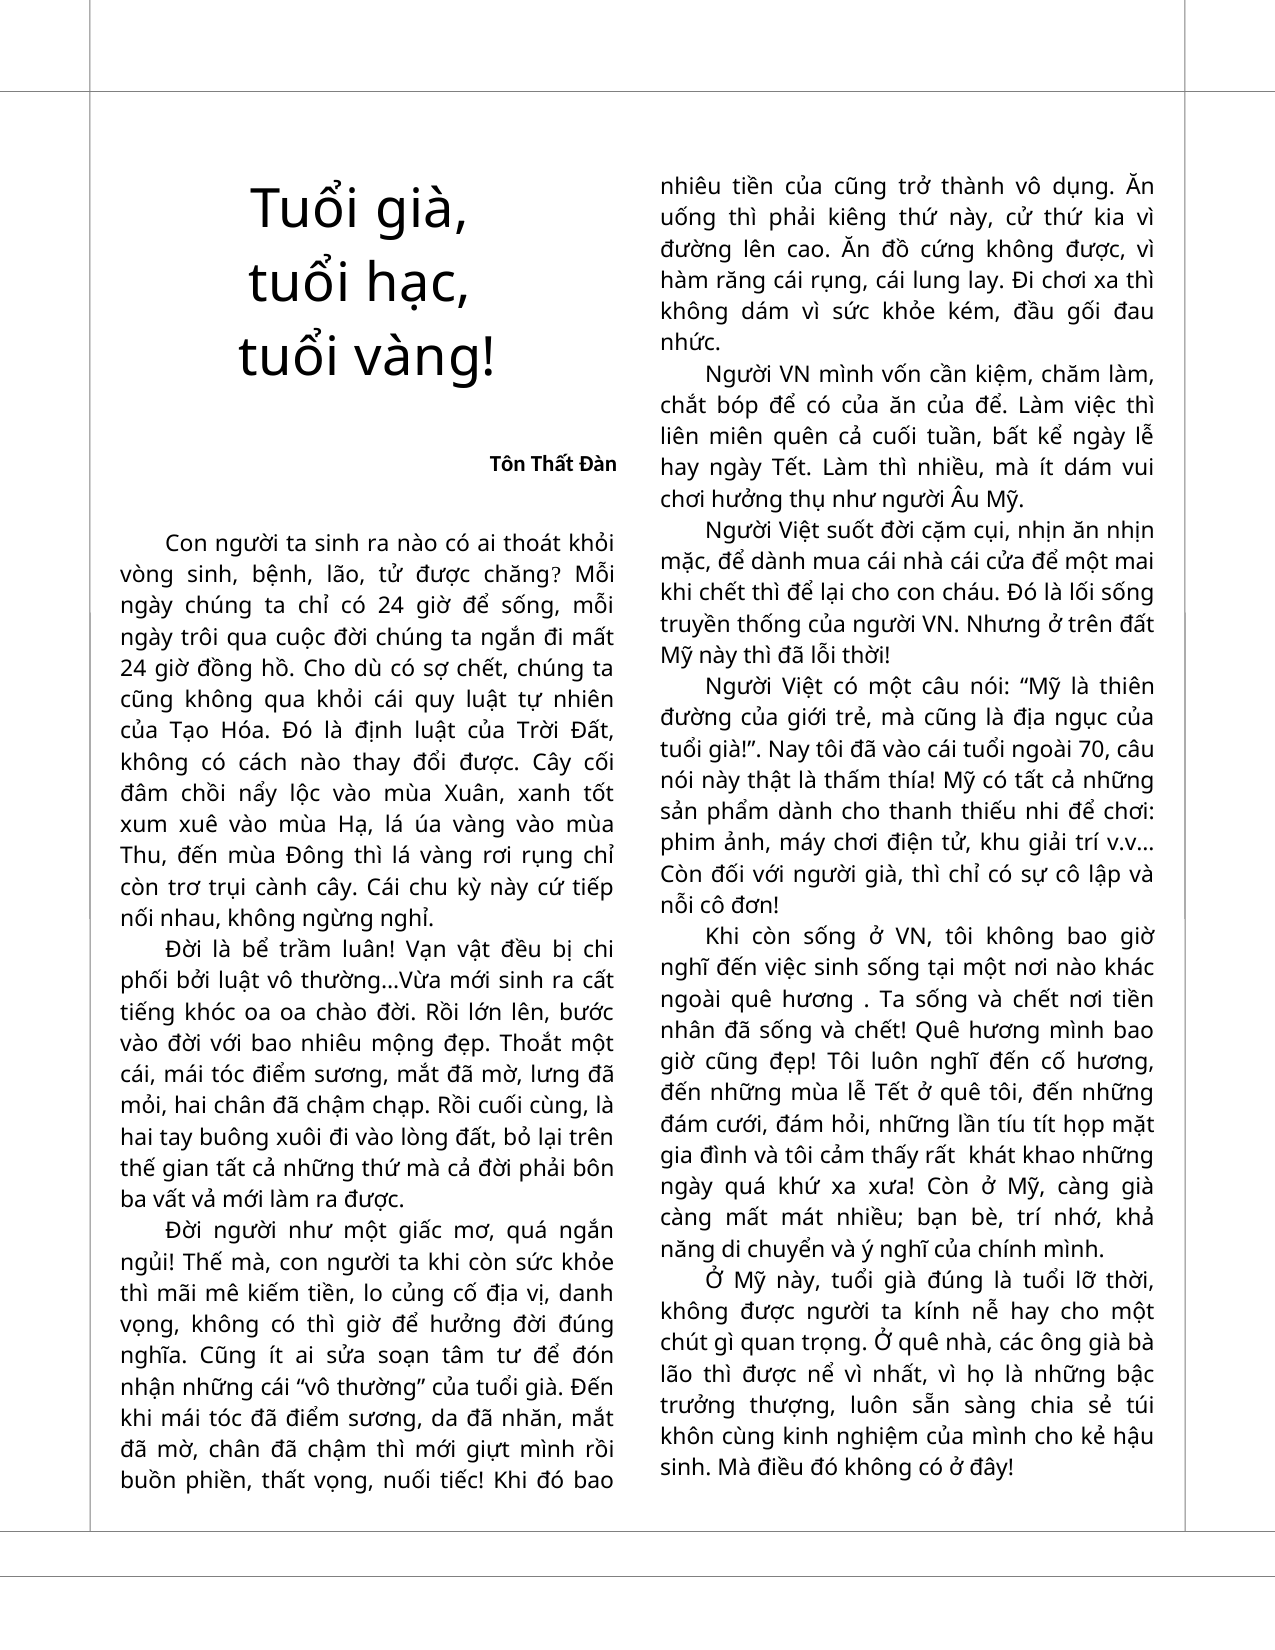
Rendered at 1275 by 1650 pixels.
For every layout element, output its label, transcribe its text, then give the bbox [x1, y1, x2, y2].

text Người Việt suốt đời cặm cụi, nhịn ăn nhịn mặc, để dành mua cái nhà cái cửa để một mai khi chết thì để lại cho con cháu. Đó là lối sống truyền thống của người VN. Nhưng ở trên đất Mỹ này thì đã lỗi thời! [660, 514, 1155, 670]
text Đời người như một giấc mơ, quá ngắn ngủi! Thế mà, con người ta khi còn sức khỏe thì mãi mê kiếm tiền, lo củng cố địa vị, danh vọng, không có thì giờ để hưởng đời đúng nghĩa. Cũng ít ai sửa soạn tâm tư để đón nhận những cái “vô thường” của tuổi già. Đến khi mái tóc đã điểm sương, da đã nhăn, mắt đã mờ, chân đã chậm thì mới giựt mình rồi buồn phiền, thất vọng, nuối tiếc! Khi đó bao nhiêu tiền của cũng trở thành vô dụng. Ăn uống thì phải kiêng thứ này, cử thứ kia vì đường lên cao. Ăn đồ cứng không được, vì hàm răng cái rụng, cái lung lay. Đi chơi xa thì không dám vì sức khỏe kém, đầu gối đau nhức. [120, 1214, 615, 1496]
text Người Việt có một câu nói: “Mỹ là thiên đường của giới trẻ, mà cũng là địa ngục của tuổi già!”. Nay tôi đã vào cái tuổi ngoài 70, câu nói này thật là thấm thía! Mỹ có tất cả những sản phẩm dành cho thanh thiếu nhi để chơi: phim ảnh, máy chơi điện tử, khu giải trí v.v…Còn đối với người già, thì chỉ có sự cô lập và nỗi cô đơn! [660, 670, 1155, 920]
text Đời người như một giấc mơ, quá ngắn ngủi! Thế mà, con người ta khi còn sức khỏe thì mãi mê kiếm tiền, lo củng cố địa vị, danh vọng, không có thì giờ để hưởng đời đúng nghĩa. Cũng ít ai sửa soạn tâm tư để đón nhận những cái “vô thường” của tuổi già. Đến khi mái tóc đã điểm sương, da đã nhăn, mắt đã mờ, chân đã chậm thì mới giựt mình rồi buồn phiền, thất vọng, nuối tiếc! Khi đó bao nhiêu tiền của cũng trở thành vô dụng. Ăn uống thì phải kiêng thứ này, cử thứ kia vì đường lên cao. Ăn đồ cứng không được, vì hàm răng cái rụng, cái lung lay. Đi chơi xa thì không dám vì sức khỏe kém, đầu gối đau nhức. [660, 170, 1155, 357]
text Con người ta sinh ra nào có ai thoát khỏi vòng sinh, bệnh, lão, tử được chăng? Mỗi ngày chúng ta chỉ có 24 giờ để sống, mỗi ngày trôi qua cuộc đời chúng ta ngắn đi mất 24 giờ đồng hồ. Cho dù có sợ chết, chúng ta cũng không qua khỏi cái quy luật tự nhiên của Tạo Hóa. Đó là định luật của Trời Đất, không có cách nào thay đổi được. Cây cối đâm chồi nẩy lộc vào mùa Xuân, xanh tốt xum xuê vào mùa Hạ, lá úa vàng vào mùa Thu, đến mùa Đông thì lá vàng rơi rụng chỉ còn trơ trụi cành cây. Cái chu kỳ này cứ tiếp nối nhau, không ngừng nghỉ. [120, 527, 615, 933]
text Ở Mỹ này, tuổi già đúng là tuổi lỡ thời, không được người ta kính nễ hay cho một chút gì quan trọng. Ở quê nhà, các ông già bà lão thì được nể vì nhất, vì họ là những bậc trưởng thượng, luôn sẵn sàng chia sẻ túi khôn cùng kinh nghiệm của mình cho kẻ hậu sinh. Mà điều đó không có ở đây! [660, 1264, 1155, 1482]
title Tôn Thất Đàn [120, 449, 617, 477]
title Tuổi già, tuổi hạc, tuổi vàng! [120, 170, 615, 391]
text Người VN mình vốn cần kiệm, chăm làm, chắt bóp để có của ăn của để. Làm việc thì liên miên quên cả cuối tuần, bất kể ngày lễ hay ngày Tết. Làm thì nhiều, mà ít dám vui chơi hưởng thụ như người Âu Mỹ. [660, 357, 1155, 514]
text Khi còn sống ở VN, tôi không bao giờ nghĩ đến việc sinh sống tại một nơi nào khác ngoài quê hương . Ta sống và chết nơi tiền nhân đã sống và chết! Quê hương mình bao giờ cũng đẹp! Tôi luôn nghĩ đến cố hương, đến những mùa lễ Tết ở quê tôi, đến những đám cưới, đám hỏi, những lần tíu tít họp mặt gia đình và tôi cảm thấy rất khát khao những ngày quá khứ xa xưa! Còn ở Mỹ, càng già càng mất mát nhiều; bạn bè, trí nhớ, khả năng di chuyển và ý nghĩ của chính mình. [660, 920, 1155, 1264]
text Đời là bể trầm luân! Vạn vật đều bị chi phối bởi luật vô thường…Vừa mới sinh ra cất tiếng khóc oa oa chào đời. Rồi lớn lên, bước vào đời với bao nhiêu mộng đẹp. Thoắt một cái, mái tóc điểm sương, mắt đã mờ, lưng đã mỏi, hai chân đã chậm chạp. Rồi cuối cùng, là hai tay buông xuôi đi vào lòng đất, bỏ lại trên thế gian tất cả những thứ mà cả đời phải bôn ba vất vả mới làm ra được. [120, 933, 615, 1214]
